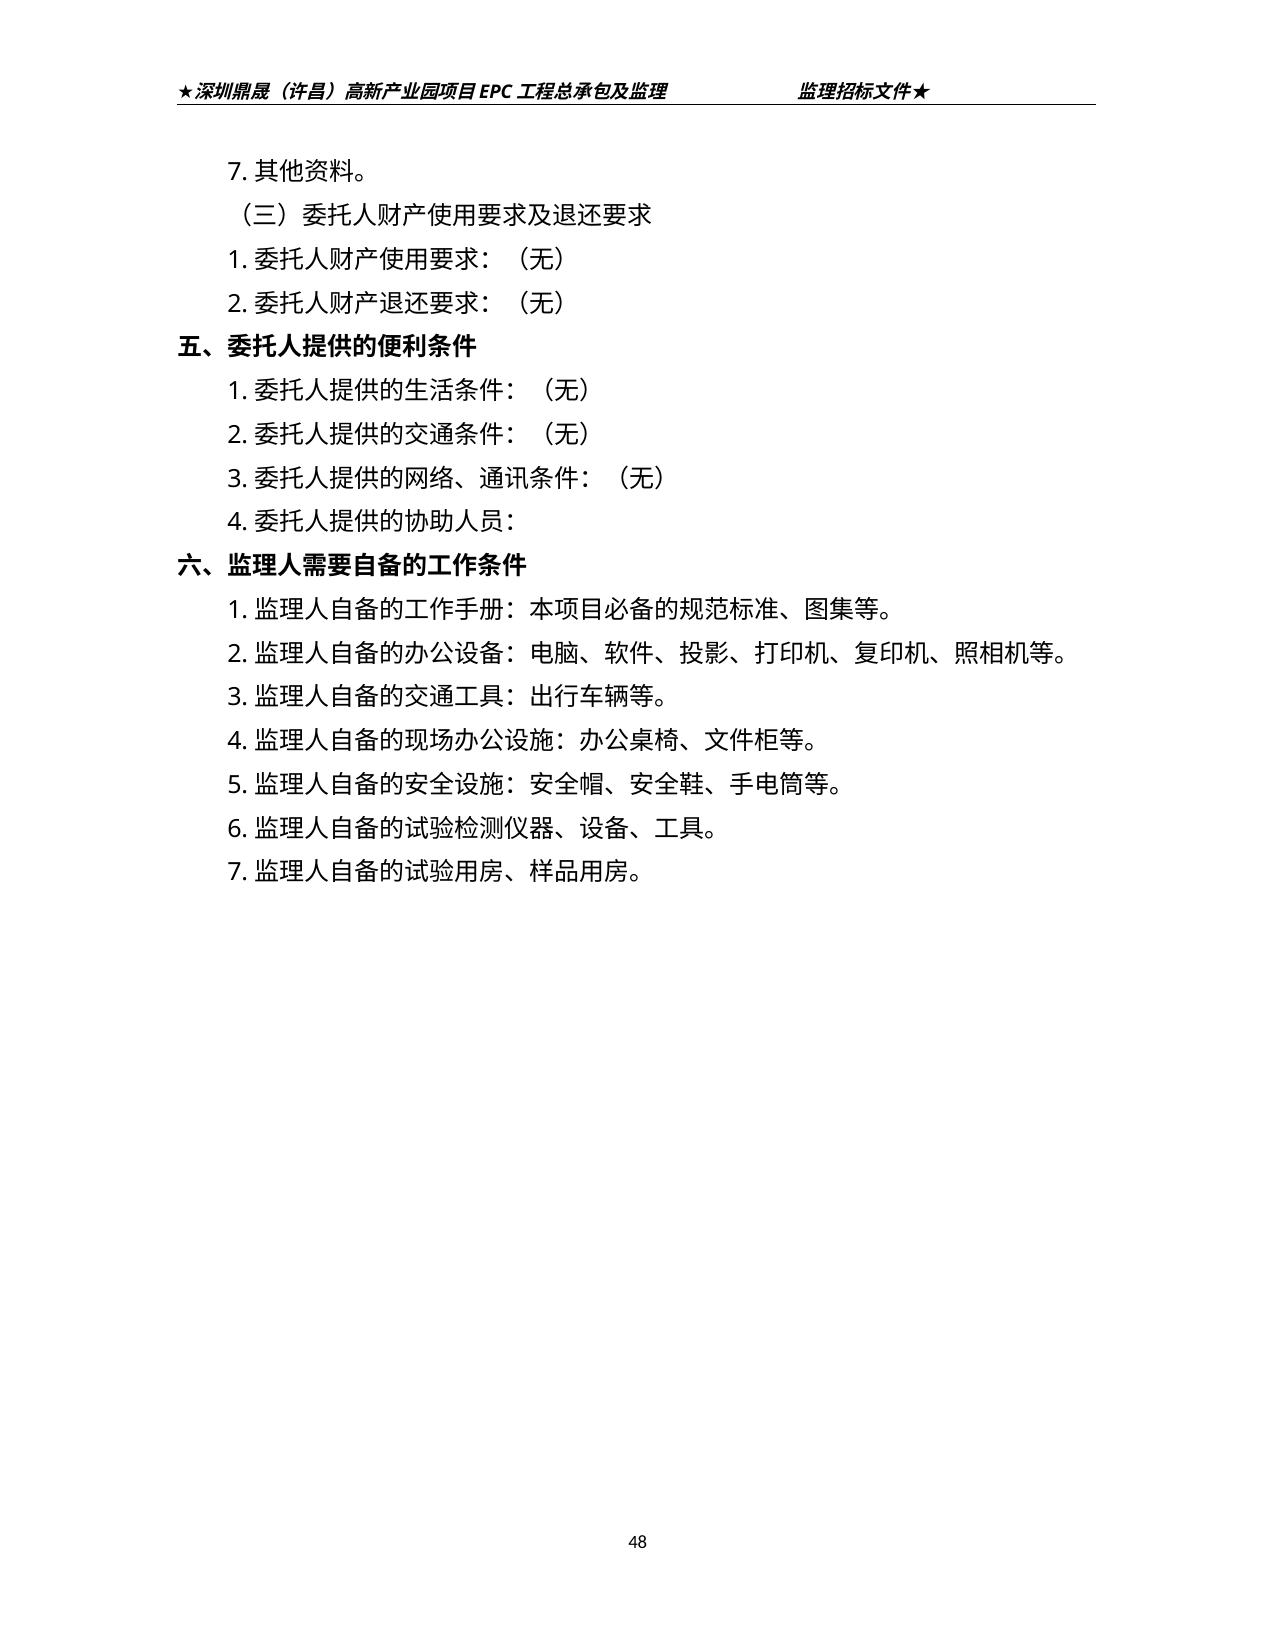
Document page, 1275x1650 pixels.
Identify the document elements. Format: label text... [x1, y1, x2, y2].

text 5. 监理人自备的安全设施：安全帽、安全鞋、手电筒等。 [177, 758, 1096, 802]
text 7. 其他资料。 [177, 146, 1096, 189]
text 2. 监理人自备的办公设备：电脑、软件、投影、打印机、复印机、照相机等。 [177, 627, 1096, 671]
text 2. 委托人财产退还要求：（无） [177, 277, 1096, 321]
text 3. 监理人自备的交通工具：出行车辆等。 [177, 671, 1096, 714]
text 4. 监理人自备的现场办公设施：办公桌椅、文件柜等。 [177, 714, 1096, 758]
text 6. 监理人自备的试验检测仪器、设备、工具。 [177, 802, 1096, 846]
text 7. 监理人自备的试验用房、样品用房。 [177, 846, 1096, 889]
text 六、监理人需要自备的工作条件 [177, 539, 1096, 583]
text 1. 监理人自备的工作手册：本项目必备的规范标准、图集等。 [177, 583, 1096, 627]
text 1. 委托人财产使用要求：（无） [177, 233, 1096, 277]
text 2. 委托人提供的交通条件：（无） [177, 408, 1096, 452]
text 1. 委托人提供的生活条件：（无） [177, 364, 1096, 408]
text （三）委托人财产使用要求及退还要求 [177, 189, 1096, 233]
text 4. 委托人提供的协助人员： [177, 496, 1096, 539]
text 五、委托人提供的便利条件 [177, 321, 1096, 364]
text 3. 委托人提供的网络、通讯条件：（无） [177, 452, 1096, 496]
